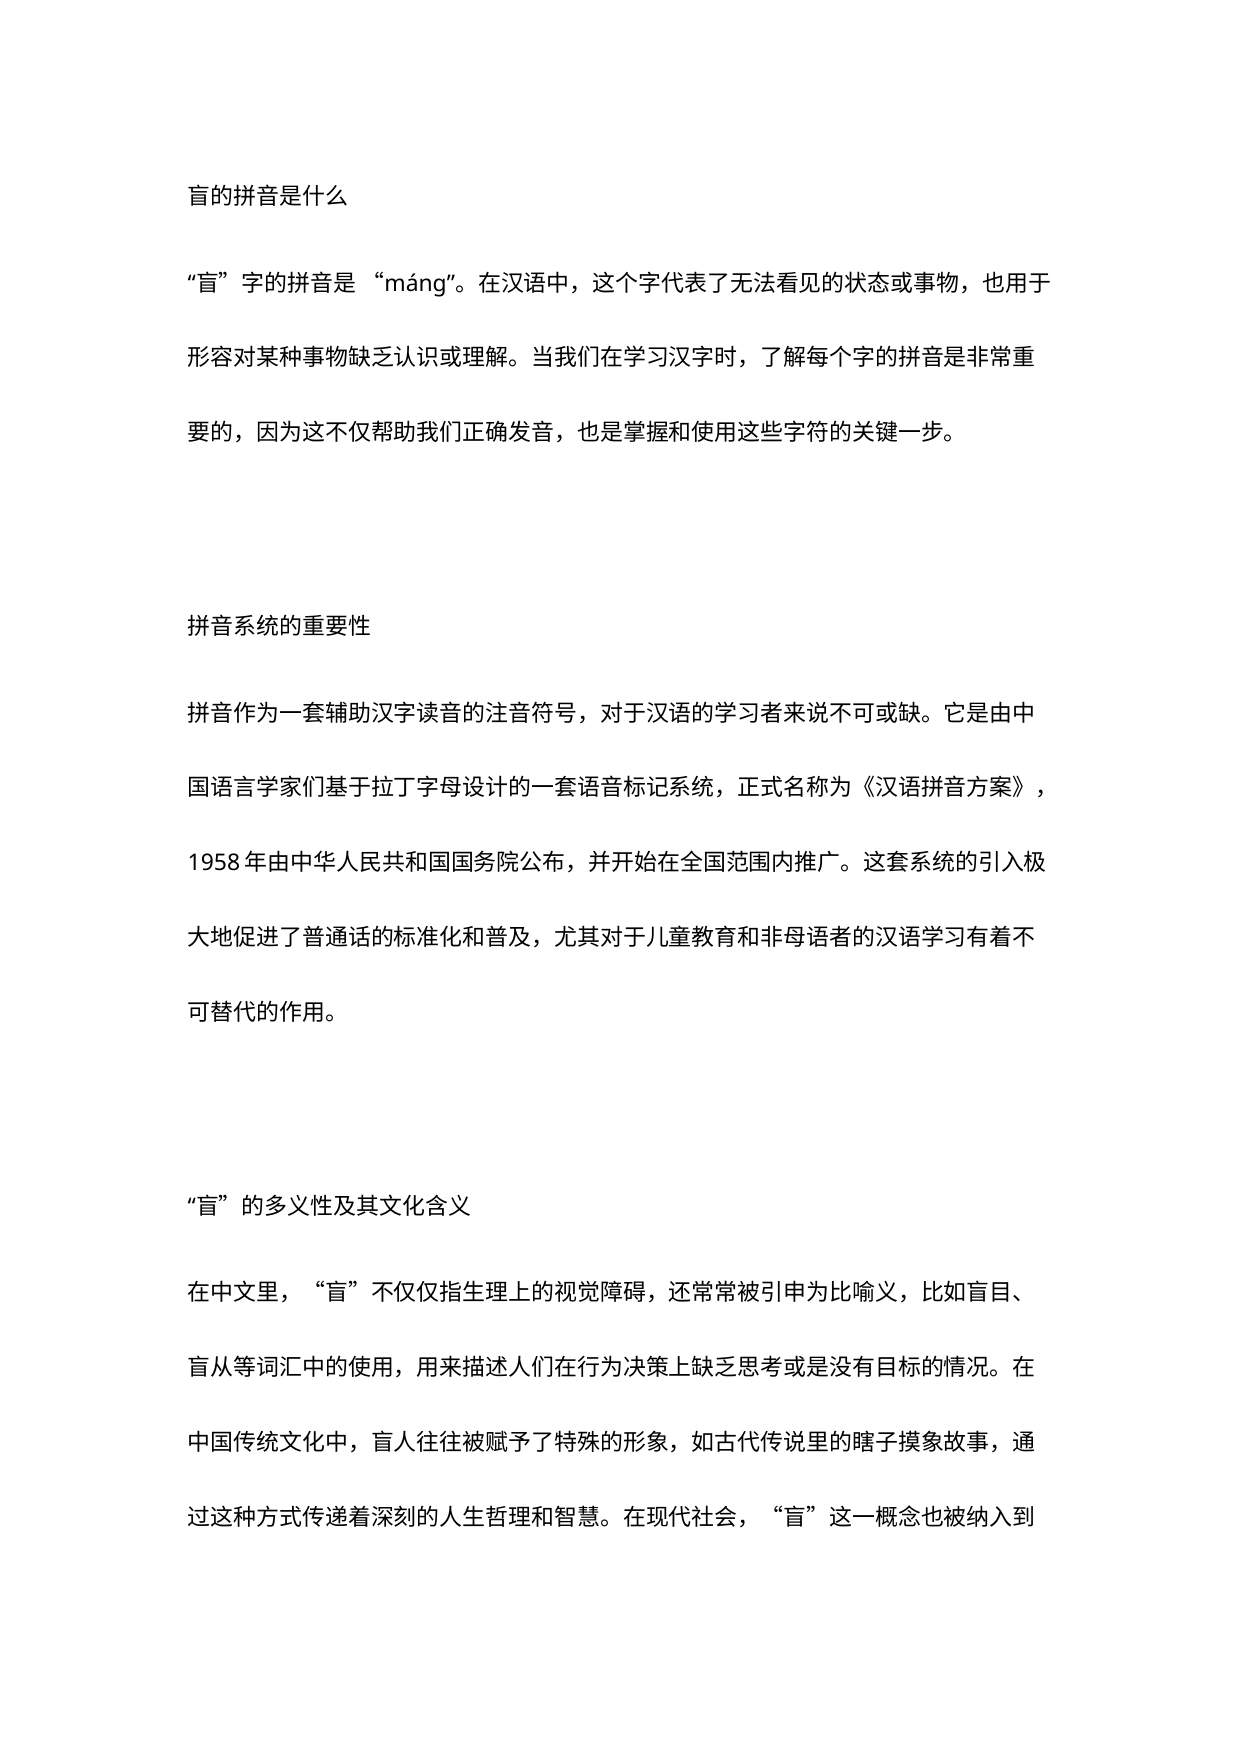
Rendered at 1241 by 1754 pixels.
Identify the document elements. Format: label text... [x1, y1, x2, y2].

text “盲”字的拼音是 “máng”。在汉语中，这个字代表了无法看见的状态或事物，也用于形容对某种事物缺乏认识或理解。当我们在学习汉字时，了解每个字的拼音是非常重要的，因为这不仅帮助我们正确发音，也是掌握和使用这些字符的关键一步。 [187, 248, 1053, 463]
text “盲”的多义性及其文化含义 [187, 1172, 1053, 1237]
text 盲的拼音是什么 [187, 162, 1053, 227]
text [187, 1258, 1053, 1547]
text 拼音系统的重要性 [187, 592, 1053, 657]
text 拼音作为一套辅助汉字读音的注音符号，对于汉语的学习者来说不可或缺。它是由中国语言学家们基于拉丁字母设计的一套语音标记系统，正式名称为《汉语拼音方案》，1958年由中华人民共和国国务院公布，并开始在全国范围内推广。这套系统的引入极大地促进了普通话的标准化和普及，尤其对于儿童教育和非母语者的汉语学习有着不可替代的作用。 [187, 679, 1053, 1042]
